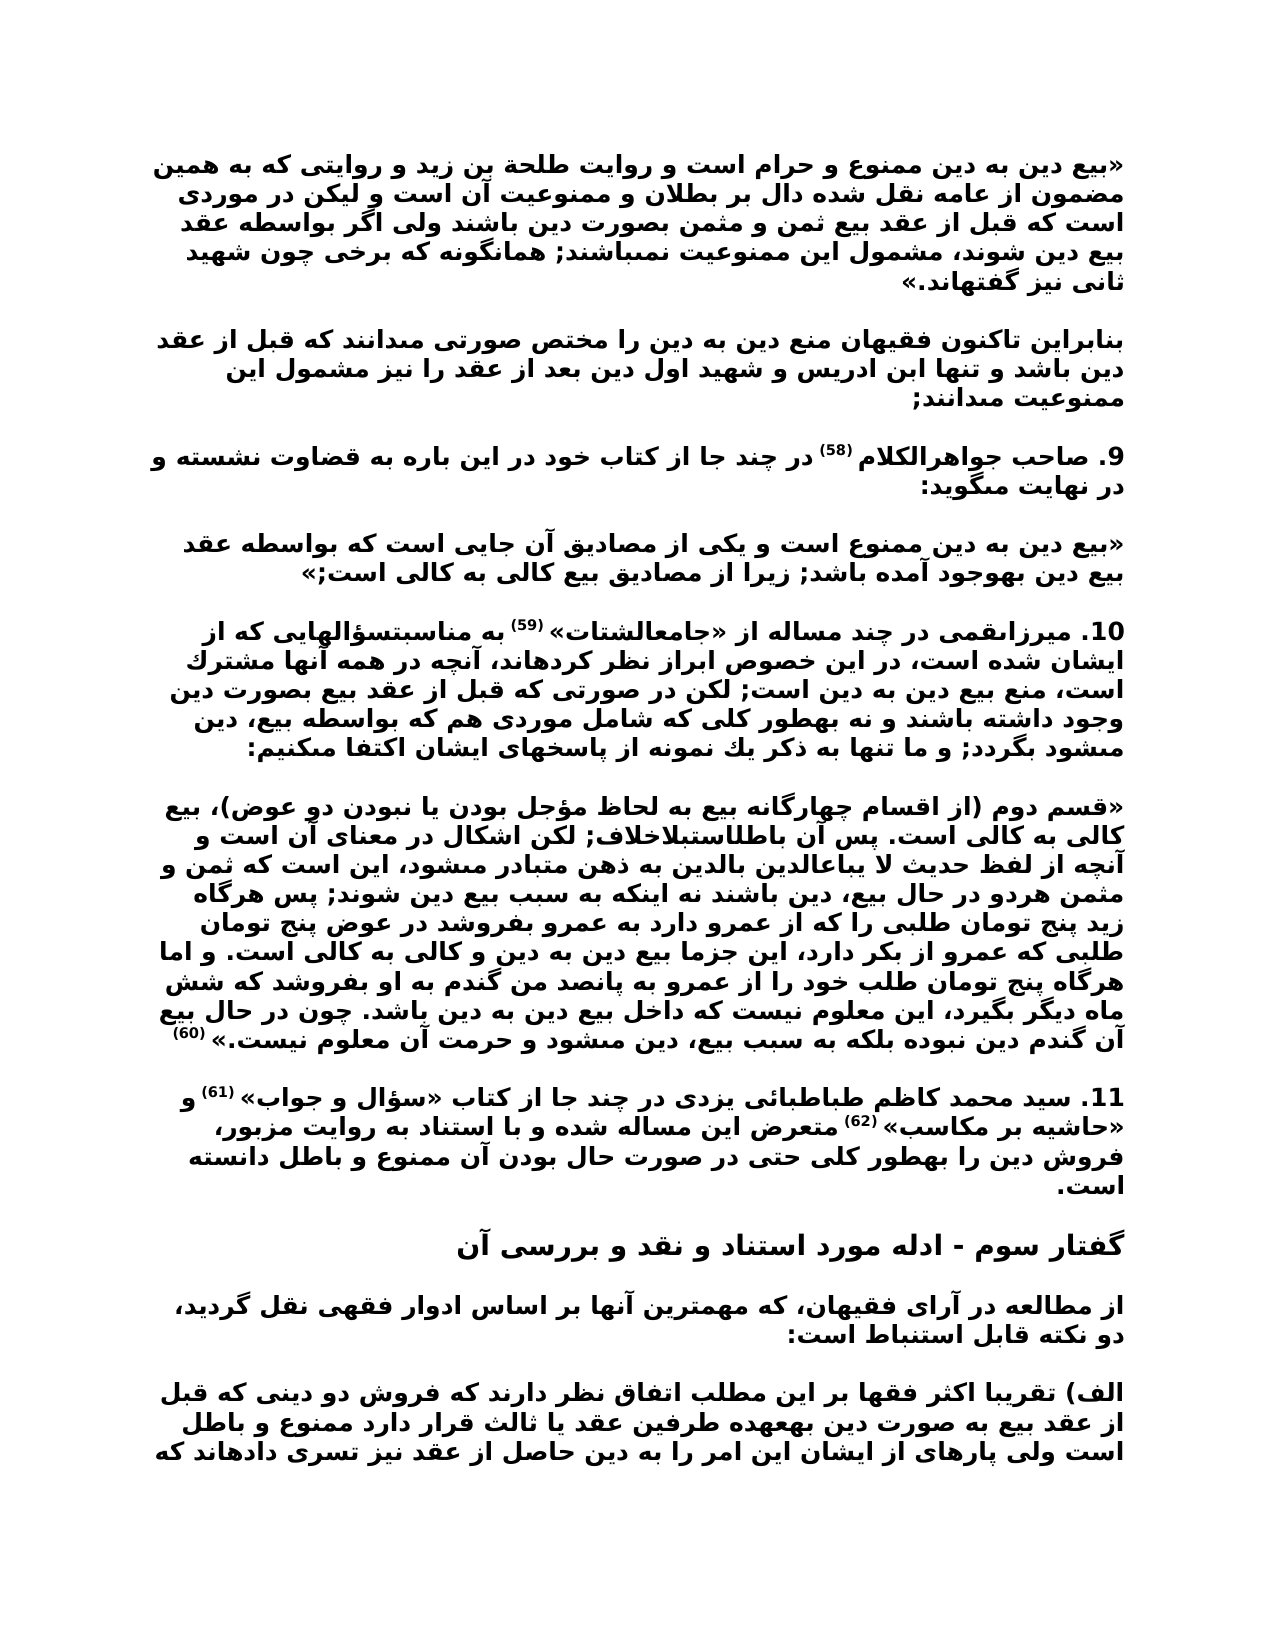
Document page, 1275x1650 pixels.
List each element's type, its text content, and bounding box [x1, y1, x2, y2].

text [150, 1378, 1125, 1466]
text «قسم دوم (از اقسام چهارگانه بيع به لحاظ مؤجل بودن يا نبودن دو عوض)، بيع كالى به كالى است. پس آن باطل‏است‏بلاخلاف; لكن اشكال در معناى آن است و آنچه از لفظ حديث لا يباع‏الدين بالدين به ذهن متبادر مى‏شود، اين است كه ثمن و مثمن هردو در حال بيع، دين باشند نه اينكه به سبب بيع دين شوند; پس هرگاه زيد پنج تومان طلبى را كه از عمرو دارد به عمرو بفروشد در عوض پنج تومان طلبى كه عمرو از بكر دارد، اين جزما بيع دين به دين و كالى به كالى است. و اما هرگاه پنج تومان طلب خود را از عمرو به پانصد من گندم به او بفروشد كه شش ماه ديگر بگيرد، اين معلوم نيست كه داخل بيع دين به دين باشد. چون در حال بيع آن گندم دين نبوده بلكه به سبب بيع، دين مى‏شود و حرمت آن معلوم نيست.» (60) [150, 792, 1125, 1054]
text 10. ميرزاى‏قمى در چند مساله از «جامع‏الشتات‏» (59) به مناسبت‏سؤالهايى كه از ايشان شده است، در اين خصوص ابراز نظر كرده‏اند، آنچه در همه آنها مشترك است، منع بيع دين به دين است; لكن در صورتى كه قبل از عقد بيع بصورت دين وجود داشته باشند و نه به‏طور كلى كه شامل موردى هم كه بواسطه بيع، دين مى‏شود بگردد; و ما تنها به ذكر يك نمونه از پاسخهاى ايشان اكتفا مى‏كنيم: [150, 617, 1125, 762]
text بنابراين تاكنون فقيهان منع دين به دين را مختص صورتى مى‏دانند كه قبل از عقد دين باشد و تنها ابن ادريس و شهيد اول دين بعد از عقد را نيز مشمول اين ممنوعيت مى‏دانند; [150, 325, 1125, 412]
text 9. صاحب جواهرالكلام (58) در چند جا از كتاب خود در اين باره به قضاوت نشسته و در نهايت مى‏گويد: [150, 442, 1125, 500]
text گفتار سوم - ادله مورد استناد و نقد و بررسى آن [150, 1229, 1125, 1262]
text «بيع دين به دين ممنوع است و يكى از مصاديق آن جايى است كه بواسطه عقد بيع دين به‏وجود آمده باشد; زيرا از مصاديق بيع كالى به كالى است;» [150, 529, 1125, 587]
text از مطالعه در آراى فقيهان، كه مهمترين آنها بر اساس ادوار فقهى نقل گرديد، دو نكته قابل استنباط است: [150, 1291, 1125, 1349]
text «بيع دين به دين ممنوع و حرام است و روايت طلحة بن زيد و روايتى كه به همين مضمون از عامه نقل شده دال بر بطلان و ممنوعيت آن است و ليكن در موردى است كه قبل از عقد بيع ثمن و مثمن بصورت دين باشند ولى اگر بواسطه عقد بيع دين شوند، مشمول اين ممنوعيت نمى‏باشند; همانگونه كه برخى چون شهيد ثانى نيز گفته‏اند.» [150, 150, 1125, 296]
text 11. سيد محمد كاظم طباطبائى يزدى در چند جا از كتاب «سؤال و جواب‏» (61) و «حاشيه بر مكاسب‏» (62) متعرض اين مساله شده و با استناد به روايت مزبور، فروش دين را به‏طور كلى حتى در صورت حال بودن آن ممنوع و باطل دانسته است. [150, 1083, 1125, 1200]
